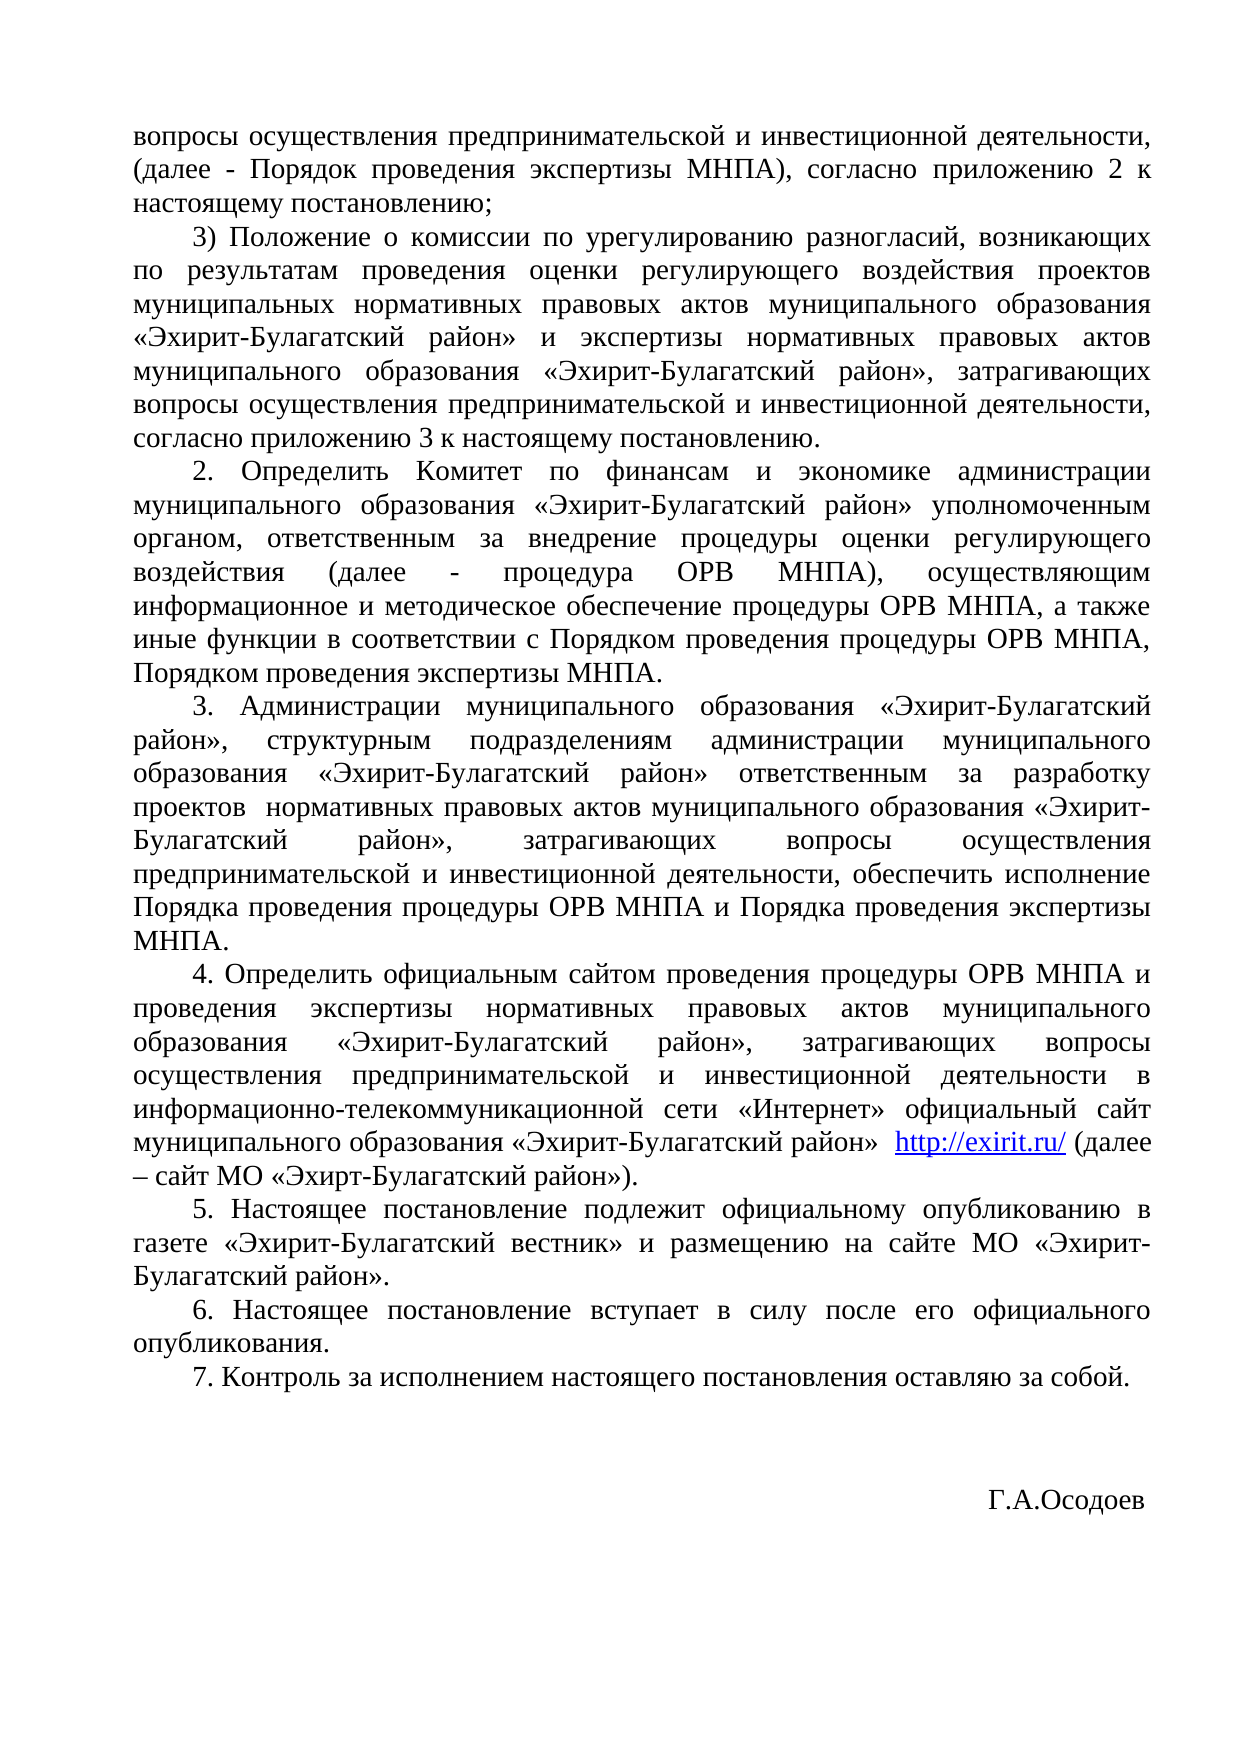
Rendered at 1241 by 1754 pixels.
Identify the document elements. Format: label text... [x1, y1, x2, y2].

text 7. Контроль за исполнением настоящего постановления оставляю за собой. [133, 1359, 1152, 1393]
text 3. Администрации муниципального образования «Эхирит-Булагатский район», структурным подразделениям администрации муниципального образования «Эхирит-Булагатский район» ответственным за разработку проектов нормативных правовых актов муниципального образования «Эхирит-Булагатский район», затрагивающих вопросы осуществления предпринимательской и инвестиционной деятельности, обеспечить исполнение Порядка проведения процедуры ОРВ МНПА и Порядка проведения экспертизы МНПА. [133, 688, 1152, 957]
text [133, 118, 1152, 219]
text Г.А.Осодоев [944, 1482, 1152, 1516]
text 3) Положение о комиссии по урегулированию разногласий, возникающих по результатам проведения оценки регулирующего воздействия проектов муниципальных нормативных правовых актов муниципального образования «Эхирит-Булагатский район» и экспертизы нормативных правовых актов муниципального образования «Эхирит-Булагатский район», затрагивающих вопросы осуществления предпринимательской и инвестиционной деятельности, согласно приложению 3 к настоящему постановлению. [133, 219, 1152, 453]
text 2. Определить Комитет по финансам и экономике администрации муниципального образования «Эхирит-Булагатский район» уполномоченным органом, ответственным за внедрение процедуры оценки регулирующего воздействия (далее - процедура ОРВ МНПА), осуществляющим информационное и методическое обеспечение процедуры ОРВ МНПА, а также иные функции в соответствии с Порядком проведения процедуры ОРВ МНПА, Порядком проведения экспертизы МНПА. [133, 453, 1152, 688]
text 6. Настоящее постановление вступает в силу после его официального опубликования. [133, 1292, 1152, 1359]
text 4. Определить официальным сайтом проведения процедуры ОРВ МНПА и проведения экспертизы нормативных правовых актов муниципального образования «Эхирит-Булагатский район», затрагивающих вопросы осуществления предпринимательской и инвестиционной деятельности в информационно-телекоммуникационной сети «Интернет» официальный сайт муниципального образования «Эхирит-Булагатский район» http://exirit.ru/ (далее – сайт МО «Эхирт-Булагатский район»). [133, 957, 1152, 1191]
text 5. Настоящее постановление подлежит официальному опубликованию в газете «Эхирит-Булагатский вестник» и размещению на сайте МО «Эхирит-Булагатский район». [133, 1191, 1152, 1292]
